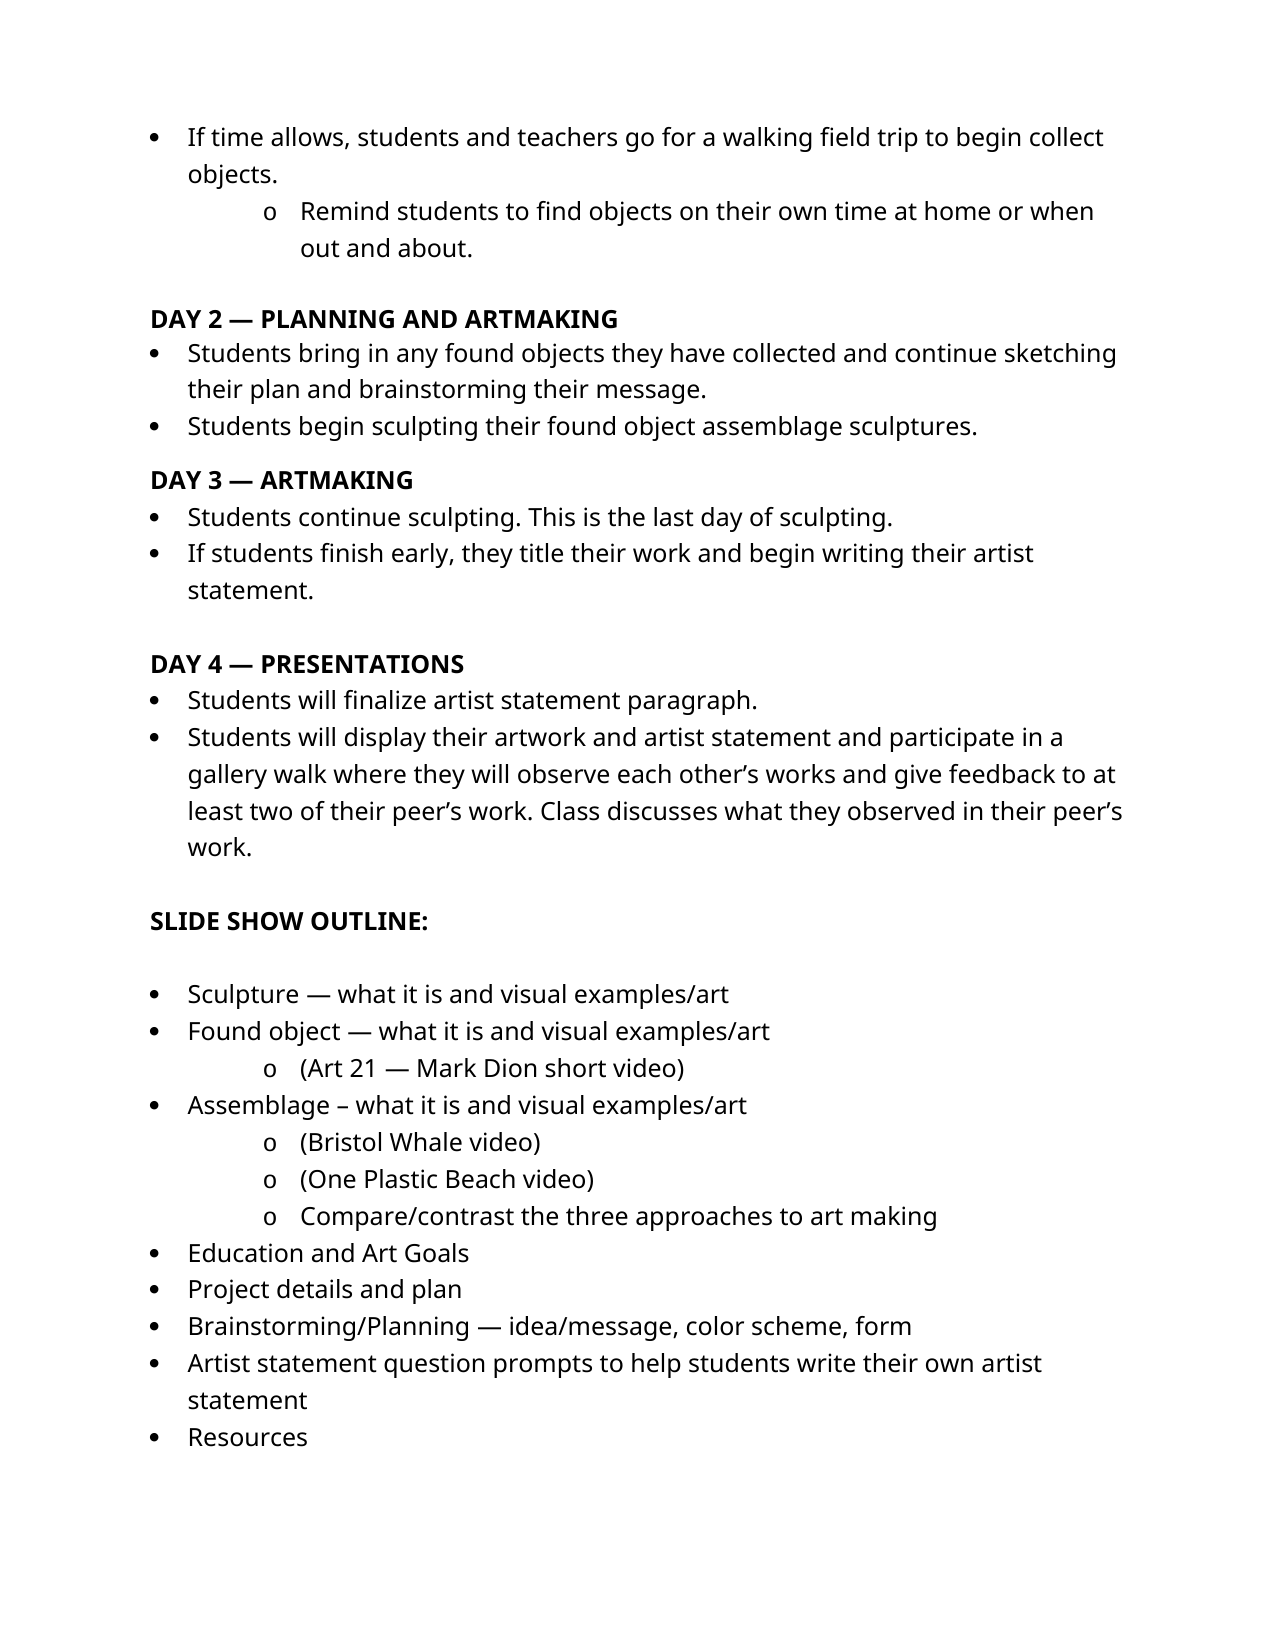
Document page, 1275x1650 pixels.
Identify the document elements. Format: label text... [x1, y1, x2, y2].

list Students continue sculpting. This is the last day of sculpting. [150, 499, 1125, 533]
list Project details and plan [150, 1272, 1125, 1306]
list Artist statement question prompts to help students write their own artist statement [150, 1346, 1125, 1417]
list Assemblage – what it is and visual examples/art [150, 1088, 1125, 1122]
list Sculpture — what it is and visual examples/art [150, 977, 1125, 1011]
list Students will finalize artist statement paragraph. [150, 683, 1125, 717]
list Brainstorming/Planning — idea/message, color scheme, form [150, 1309, 1125, 1343]
list Compare/contrast the three approaches to art making [262, 1198, 1125, 1233]
text DAY 2 — PLANNING AND ARTMAKING [150, 301, 1125, 335]
list Remind students to find objects on their own time at home or when out and about. [262, 193, 1125, 264]
list Students bring in any found objects they have collected and continue sketching their plan and brainstorming their message. [150, 335, 1125, 406]
text DAY 4 — PRESENTATIONS [150, 646, 1125, 680]
list Students begin sculpting their found object assemblage sculptures. [150, 409, 1125, 443]
list Education and Art Goals [150, 1235, 1125, 1269]
list If students finish early, they title their work and begin writing their artist statement. [150, 536, 1125, 607]
list Resources [150, 1419, 1125, 1453]
list Found object — what it is and visual examples/art [150, 1014, 1125, 1048]
text DAY 3 — ARTMAKING [150, 462, 1125, 496]
list (Art 21 — Mark Dion short video) [262, 1051, 1125, 1085]
list If time allows, students and teachers go for a walking field trip to begin collect objects. [150, 120, 1125, 191]
text SLIDE SHOW OUTLINE: [150, 904, 1125, 938]
list Students will display their artwork and artist statement and participate in a gallery walk where they will observe each other’s works and give feedback to at least two of their peer’s work. Class discusses what they observed in their peer’s work. [150, 720, 1125, 864]
list (One Plastic Beach video) [262, 1161, 1125, 1196]
list (Bristol Whale video) [262, 1124, 1125, 1159]
